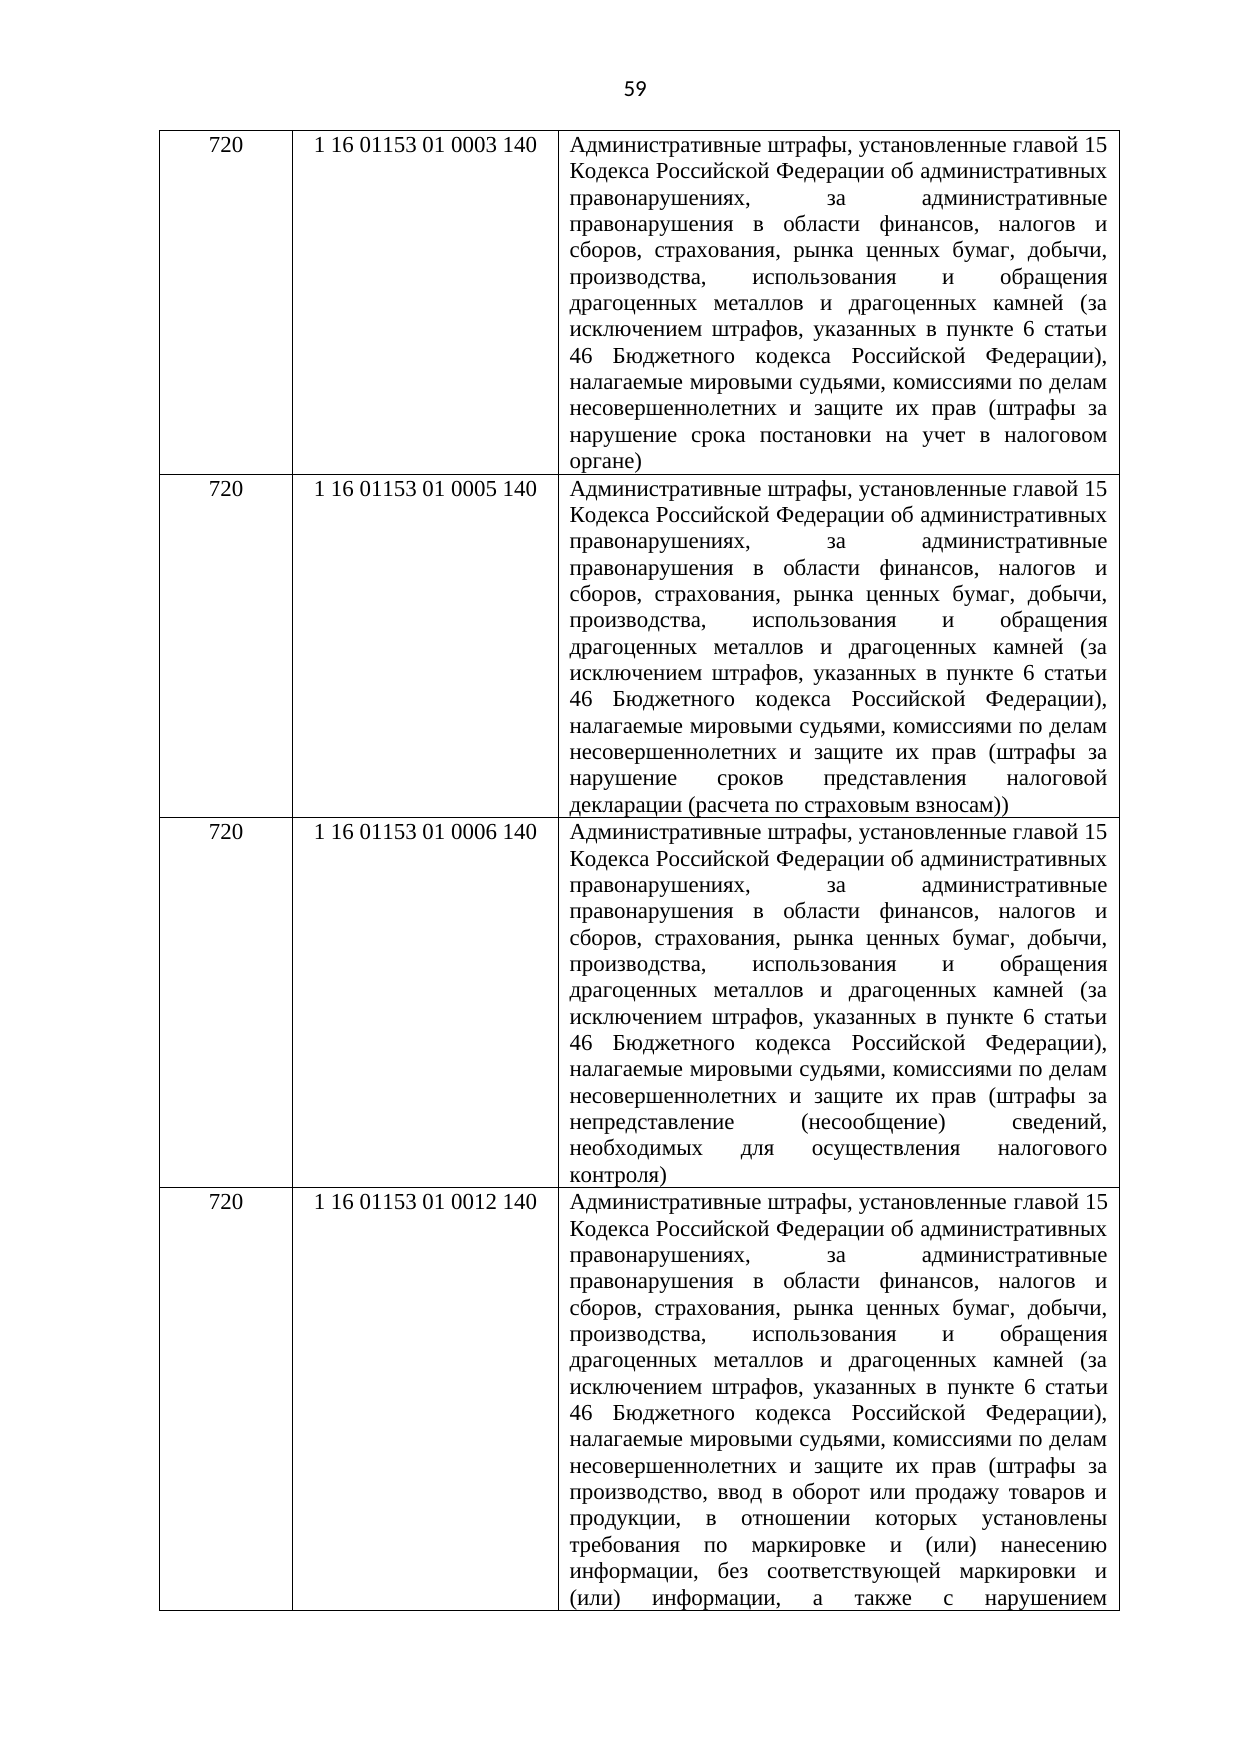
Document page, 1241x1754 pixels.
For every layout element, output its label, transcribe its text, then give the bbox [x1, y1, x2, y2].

table_cell 720 [160, 1188, 292, 1610]
table_cell Административные штрафы, установленные главой 15 Кодекса Российской Федерации об административных правонарушениях, за административные правонарушения в области финансов, налогов и сборов, страхования, рынка ценных бумаг, добычи, производства, использования и обращения драгоценных металлов и драгоценных камней (за исключением штрафов, указанных в пункте 6 статьи 46 Бюджетного кодекса Российской Федерации), налагаемые мировыми судьями, комиссиями по делам несовершеннолетних и защите их прав (штрафы за нарушение сроков представления налоговой декларации (расчета по страховым взносам)) [559, 475, 1119, 817]
table_cell 720 [160, 475, 292, 817]
table_cell 1 16 01153 01 0003 140 [293, 131, 558, 473]
table_cell Административные штрафы, установленные главой 15 Кодекса Российской Федерации об административных правонарушениях, за административные правонарушения в области финансов, налогов и сборов, страхования, рынка ценных бумаг, добычи, производства, использования и обращения драгоценных металлов и драгоценных камней (за исключением штрафов, указанных в пункте 6 статьи 46 Бюджетного кодекса Российской Федерации), налагаемые мировыми судьями, комиссиями по делам несовершеннолетних и защите их прав (штрафы за непредставление (несообщение) сведений, необходимых для осуществления налогового контроля) [559, 818, 1119, 1187]
table_cell Административные штрафы, установленные главой 15 Кодекса Российской Федерации об административных правонарушениях, за административные правонарушения в области финансов, налогов и сборов, страхования, рынка ценных бумаг, добычи, производства, использования и обращения драгоценных металлов и драгоценных камней (за исключением штрафов, указанных в пункте 6 статьи 46 Бюджетного кодекса Российской Федерации), налагаемые мировыми судьями, комиссиями по делам несовершеннолетних и защите их прав (штрафы за нарушение срока постановки на учет в налоговом органе) [559, 131, 1119, 473]
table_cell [559, 1188, 1119, 1610]
table_cell 720 [160, 818, 292, 1187]
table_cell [293, 1188, 558, 1610]
table_cell 720 [160, 131, 292, 473]
table_cell 1 16 01153 01 0005 140 [293, 475, 558, 817]
table_cell 1 16 01153 01 0006 140 [293, 818, 558, 1187]
